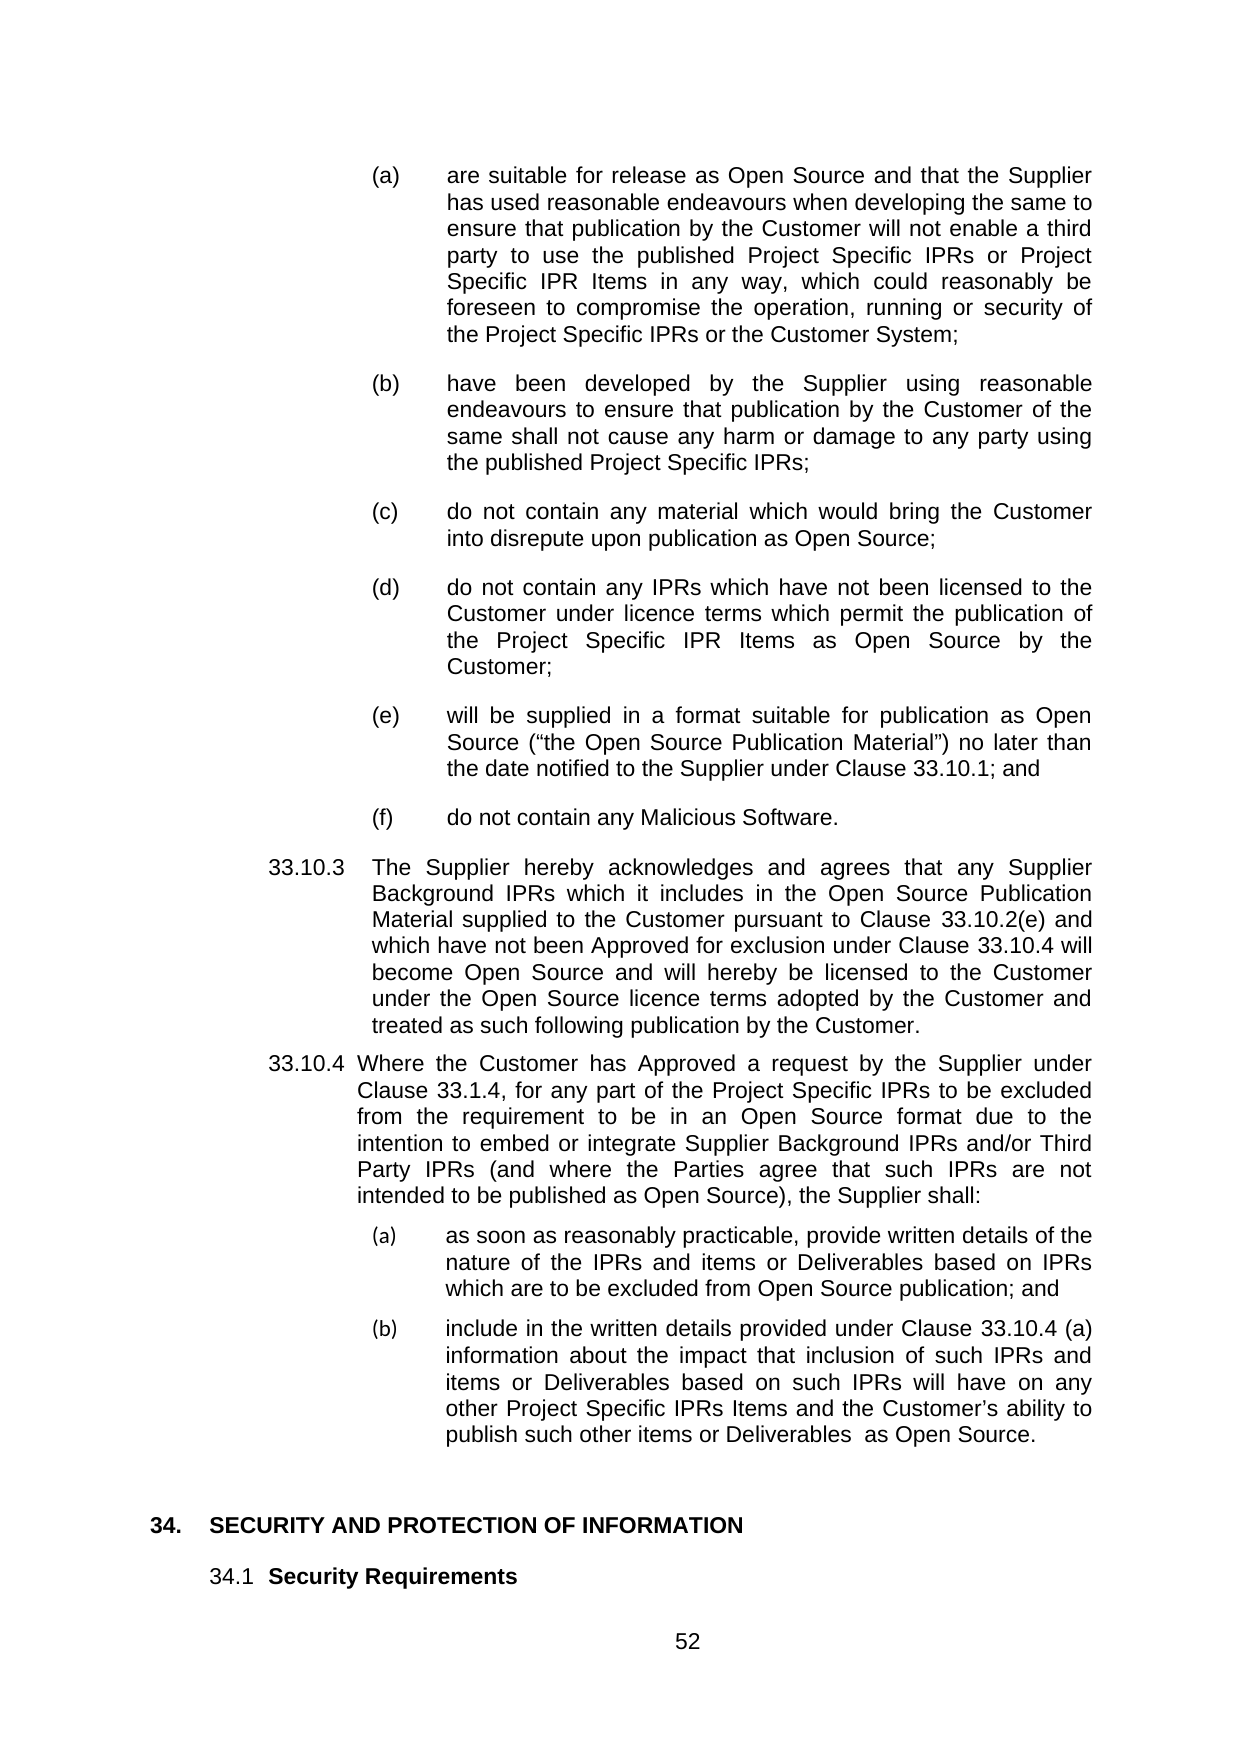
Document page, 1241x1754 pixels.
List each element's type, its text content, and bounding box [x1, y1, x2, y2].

text The Supplier hereby acknowledges and agrees that any Supplier Background IPRs which it includes in the Open Source Publication Material supplied to the Customer pursuant to Clause 33.10.2(e) and which have not been Approved for exclusion under Clause 33.10.4 will become Open Source and will hereby be licensed to the Customer under the Open Source licence terms adopted by the Customer and treated as such following publication by the Customer. [268, 853, 1093, 1038]
text (d) do not contain any IPRs which have not been licensed to the Customer under licence terms which permit the publication of the Project Specific IPR Items as Open Source by the Customer; [372, 574, 1093, 679]
text (b) have been developed by the Supplier using reasonable endeavours to ensure that publication by the Customer of the same shall not cause any harm or damage to any party using the published Project Specific IPRs; [372, 370, 1093, 475]
text (a) are suitable for release as Open Source and that the Supplier has used reasonable endeavours when developing the same to ensure that publication by the Customer will not enable a third party to use the published Project Specific IPRs or Project Specific IPR Items in any way, which could reasonably be foreseen to compromise the operation, running or security of the Project Specific IPRs or the Customer System; [372, 162, 1093, 347]
subtitle Security Requirements [209, 1563, 1093, 1589]
text (c) do not contain any material which would bring the Customer into disrepute upon publication as Open Source; [372, 498, 1093, 551]
subtitle SECURITY AND PROTECTION OF INFORMATION [150, 1512, 1093, 1538]
text (f) do not contain any Malicious Software. [372, 804, 1093, 831]
text (e) will be supplied in a format suitable for publication as Open Source (“the Open Source Publication Material”) no later than the date notified to the Supplier under Clause 33.10.1; and [372, 702, 1093, 781]
text Where the Customer has Approved a request by the Supplier under Clause 33.1.4, for any part of the Project Specific IPRs to be excluded from the requirement to be in an Open Source format due to the intention to embed or integrate Supplier Background IPRs and/or Third Party IPRs (and where the Parties agree that such IPRs are not intended to be published as Open Source), the Supplier shall: [268, 1050, 1093, 1208]
text as soon as reasonably practicable, provide written details of the nature of the IPRs and items or Deliverables based on IPRs which are to be excluded from Open Source publication; and [372, 1221, 1093, 1302]
text include in the written details provided under Clause 33.10.4 (a) information about the impact that inclusion of such IPRs and items or Deliverables based on such IPRs will have on any other Project Specific IPRs Items and the Customer’s ability to publish such other items or Deliverables as Open Source. [372, 1314, 1093, 1448]
